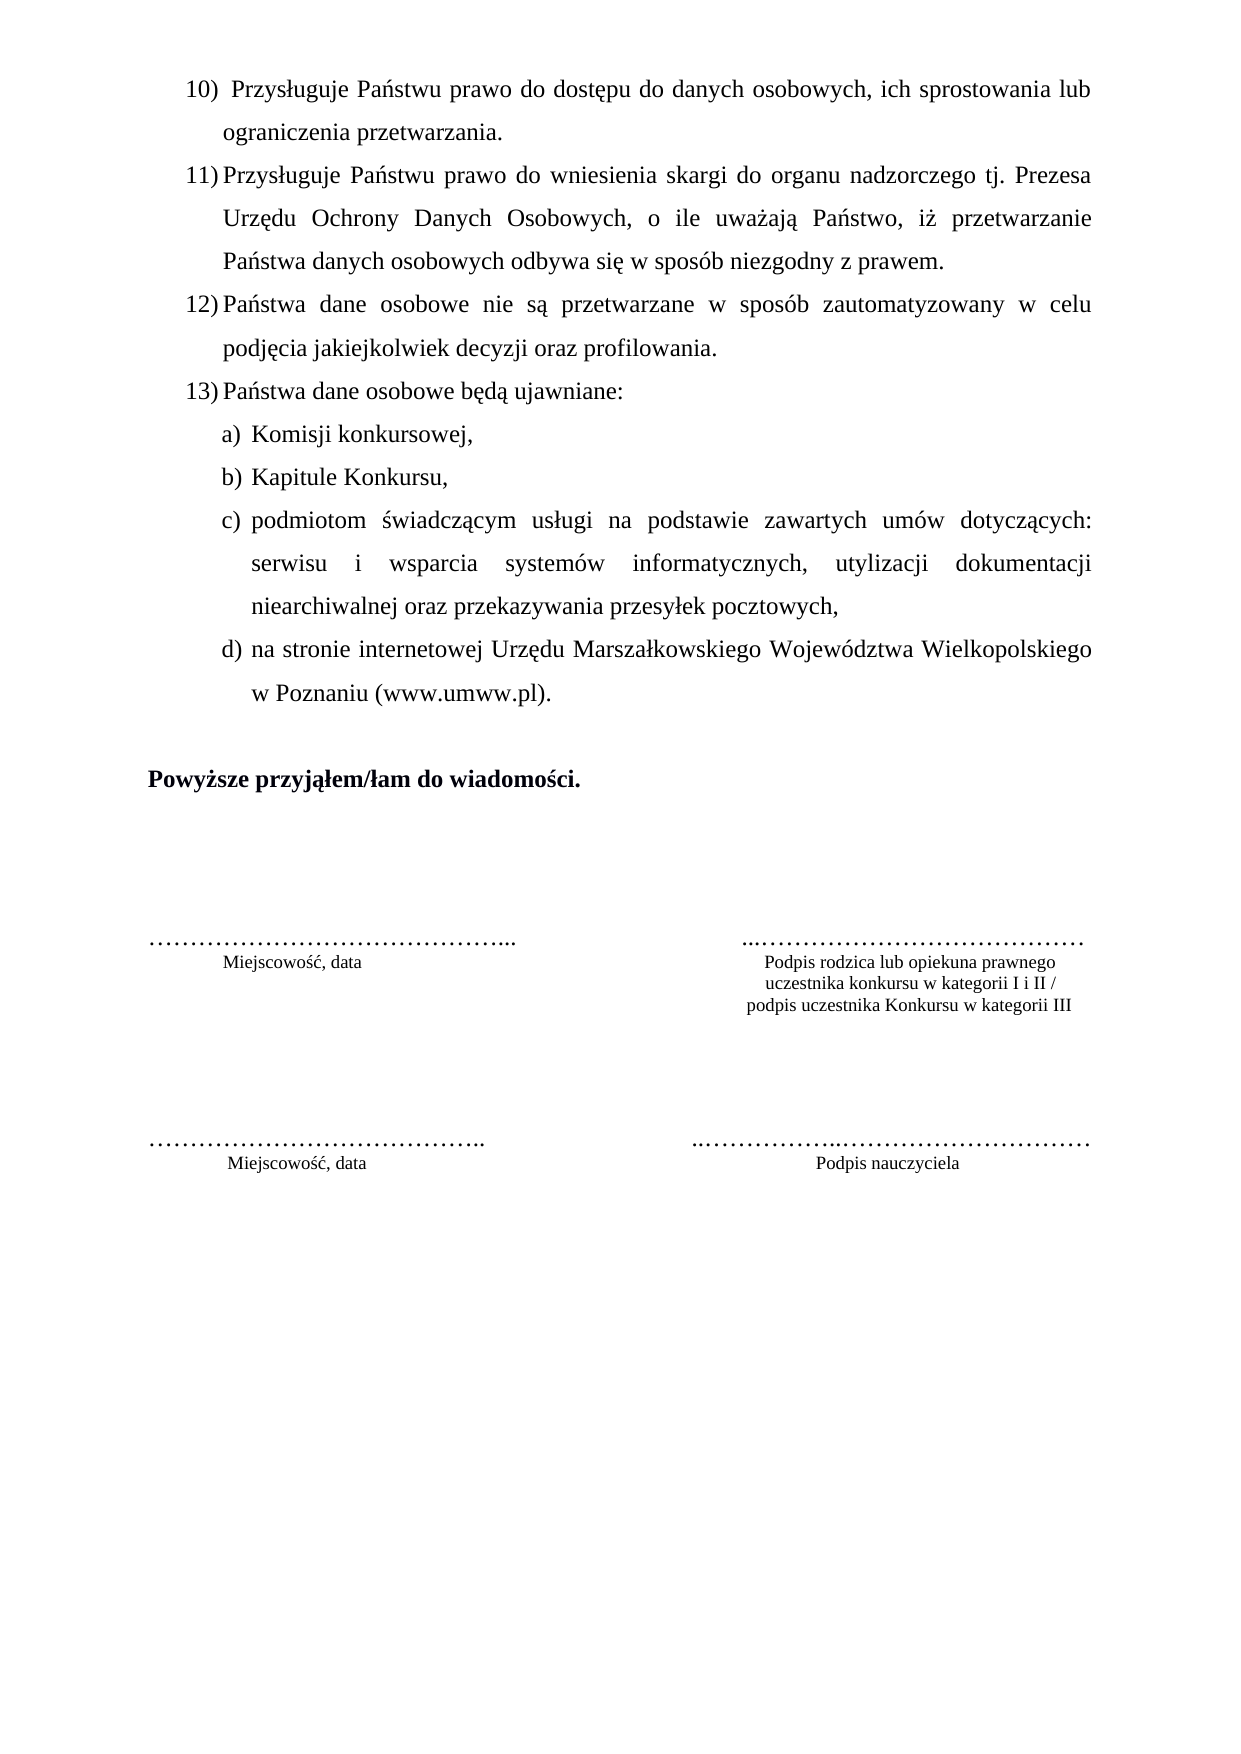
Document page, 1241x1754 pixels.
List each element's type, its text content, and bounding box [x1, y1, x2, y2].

list Państwa dane osobowe nie są przetwarzane w sposób zautomatyzowany w celu podjęcia jakiejkolwiek decyzji oraz profilowania. [185, 289, 1093, 361]
list Komisji konkursowej, [221, 419, 1093, 448]
text Powyższe przyjąłem/łam do wiadomości. [148, 764, 1093, 793]
text Miejscowość, data Podpis rodzica lub opiekuna prawnego [148, 951, 1093, 972]
list podmiotom świadczącym usługi na podstawie zawartych umów dotyczących: serwisu i wsparcia systemów informatycznych, utylizacji dokumentacji niearchiwalnej oraz przekazywania przesyłek pocztowych, [221, 505, 1093, 620]
text ………………………………….. ..……………..………………………… [148, 1123, 1093, 1152]
list na stronie internetowej Urzędu Marszałkowskiego Województwa Wielkopolskiego w Poznaniu (www.umww.pl). [221, 634, 1093, 706]
list Państwa dane osobowe będą ujawniane: [185, 376, 1093, 404]
text Miejscowość, data Podpis nauczyciela [148, 1152, 1093, 1173]
text uczestnika konkursu w kategorii I i II / [148, 972, 1093, 994]
text ……………………………………... ...………………………………… [148, 922, 1093, 951]
list Przysługuje Państwu prawo do wniesienia skargi do organu nadzorczego tj. Prezesa Urzędu Ochrony Danych Osobowych, o ile uważają Państwo, iż przetwarzanie Państwa danych osobowych odbywa się w sposób niezgodny z prawem. [185, 160, 1093, 275]
text podpis uczestnika Konkursu w kategorii III [148, 994, 1093, 1015]
list Kapitule Konkursu, [221, 462, 1093, 491]
list Przysługuje Państwu prawo do dostępu do danych osobowych, ich sprostowania lub ograniczenia przetwarzania. [185, 74, 1093, 146]
